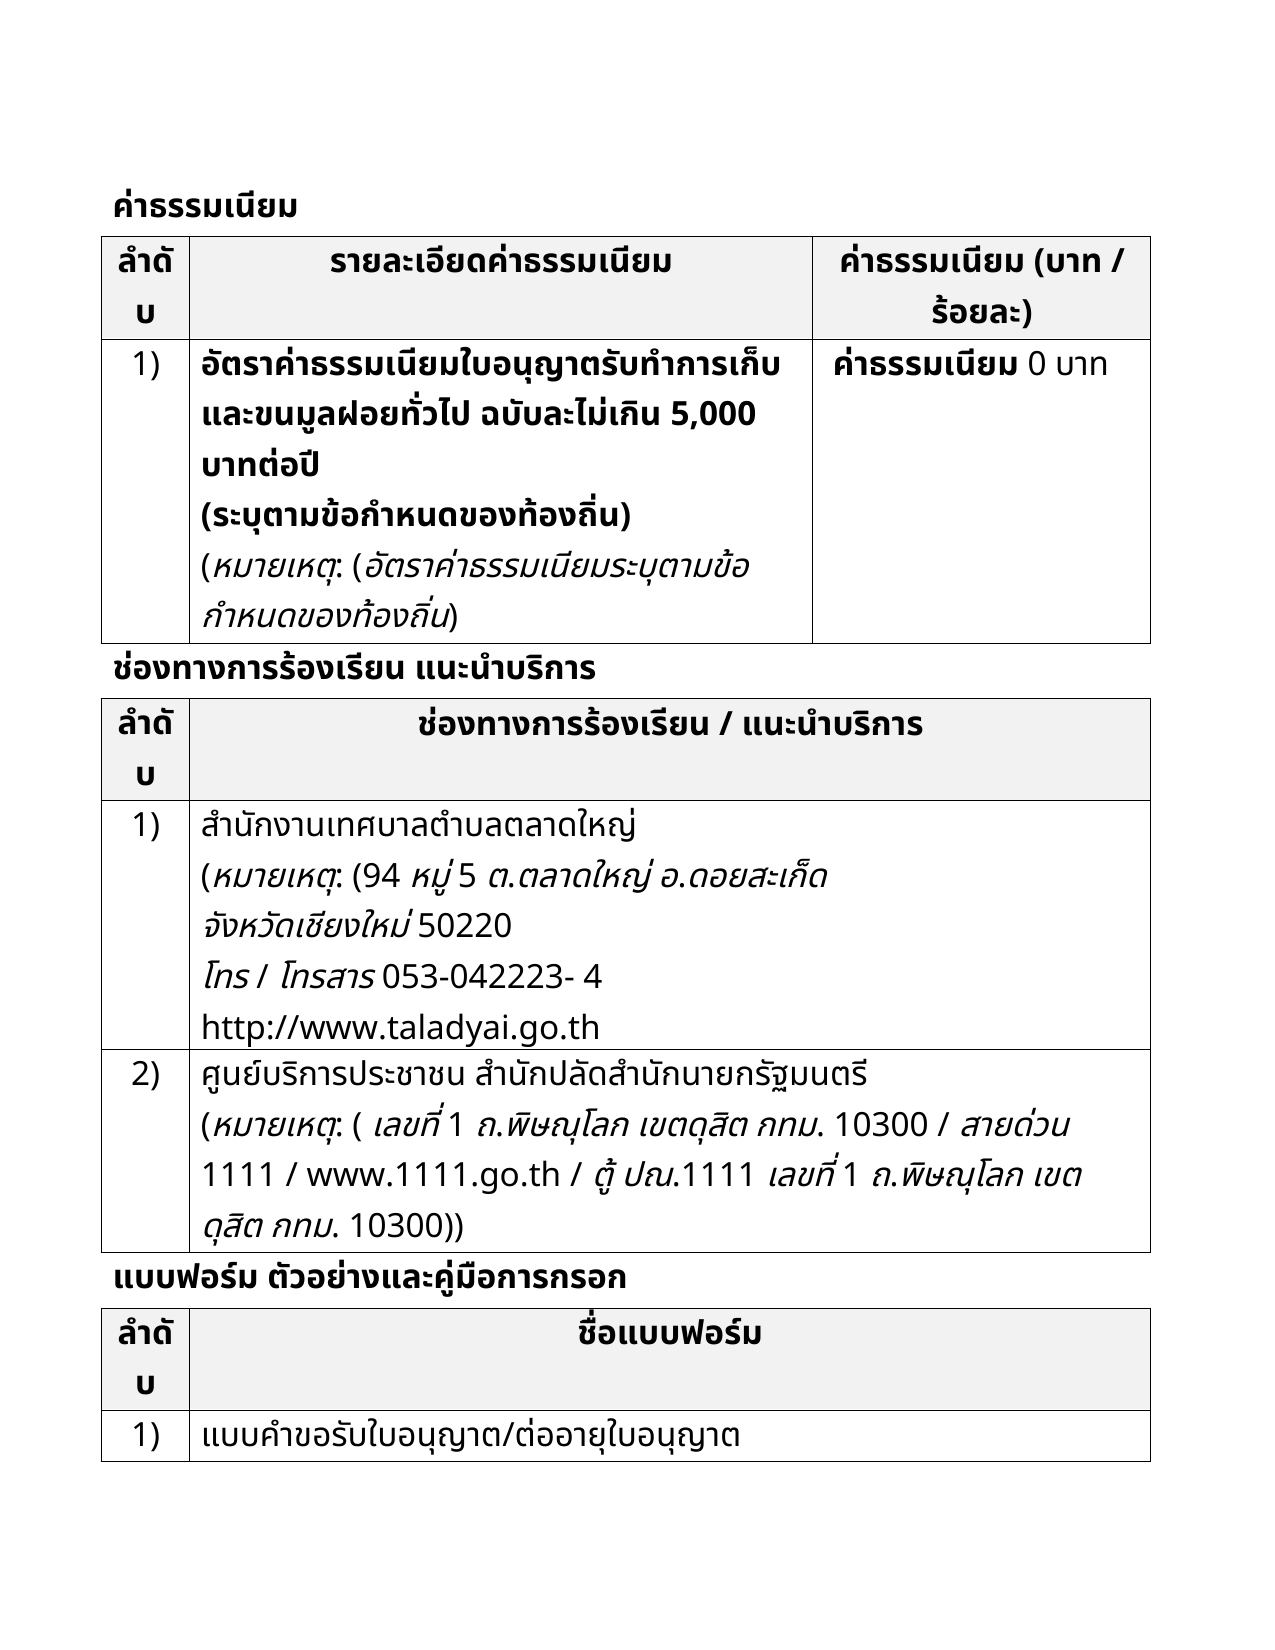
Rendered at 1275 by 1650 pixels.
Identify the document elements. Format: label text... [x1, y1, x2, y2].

table_header รายละเอียดค่าธรรมเนียม [190, 237, 812, 338]
table_cell ศูนย์บริการประชาชน สำนักปลัดสำนักนายกรัฐมนตรี (หมายเหตุ: ( เลขที่ 1 ถ.พิษณุโลก เขตดุสิต กทม. 10300 / สายด่วน 1111 / www.1111.go.th / ตู้ ปณ.1111 เลขที่ 1 ถ.พิษณุโลก เขตดุสิต กทม. 10300)) [190, 1050, 1150, 1252]
table_header ลำดับ [102, 699, 189, 800]
table_cell สำนักงานเทศบาลตำบลตลาดใหญ่ (หมายเหตุ: (94 หมู่ 5 ต.ตลาดใหญ่ อ.ดอยสะเก็ด จังหวัดเชียงใหม่ 50220 โทร / โทรสาร 053-042223- 4 http://www.taladyai.go.th [190, 801, 1150, 1049]
text แบบฟอร์ม ตัวอย่างและคู่มือการกรอก [112, 1253, 1162, 1304]
table_header ชื่อแบบฟอร์ม [190, 1309, 1150, 1409]
table_header ค่าธรรมเนียม (บาท / ร้อยละ) [813, 237, 1150, 338]
table_cell 1) [102, 801, 189, 1049]
text ช่องทางการร้องเรียน แนะนำบริการ [112, 644, 1162, 694]
table_cell 1) [102, 1411, 189, 1461]
text ค่าธรรมเนียม [112, 182, 1162, 232]
table_cell ค่าธรรมเนียม 0 บาท [813, 340, 1150, 643]
table_header ช่องทางการร้องเรียน / แนะนำบริการ [190, 699, 1150, 800]
table_cell 2) [102, 1050, 189, 1252]
table_cell อัตราค่าธรรมเนียมใบอนุญาตรับทำการเก็บ และขนมูลฝอยทั่วไป ฉบับละไม่เกิน 5,000 บาทต่อปี (ระบุตามข้อกำหนดของท้องถิ่น) (หมายเหตุ: (อัตราค่าธรรมเนียมระบุตามข้อกำหนดของท้องถิ่น) [190, 340, 812, 643]
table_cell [190, 1411, 1150, 1461]
table_header ลำดับ [102, 1309, 189, 1409]
table_cell 1) [102, 340, 189, 643]
table_header ลำดับ [102, 237, 189, 338]
